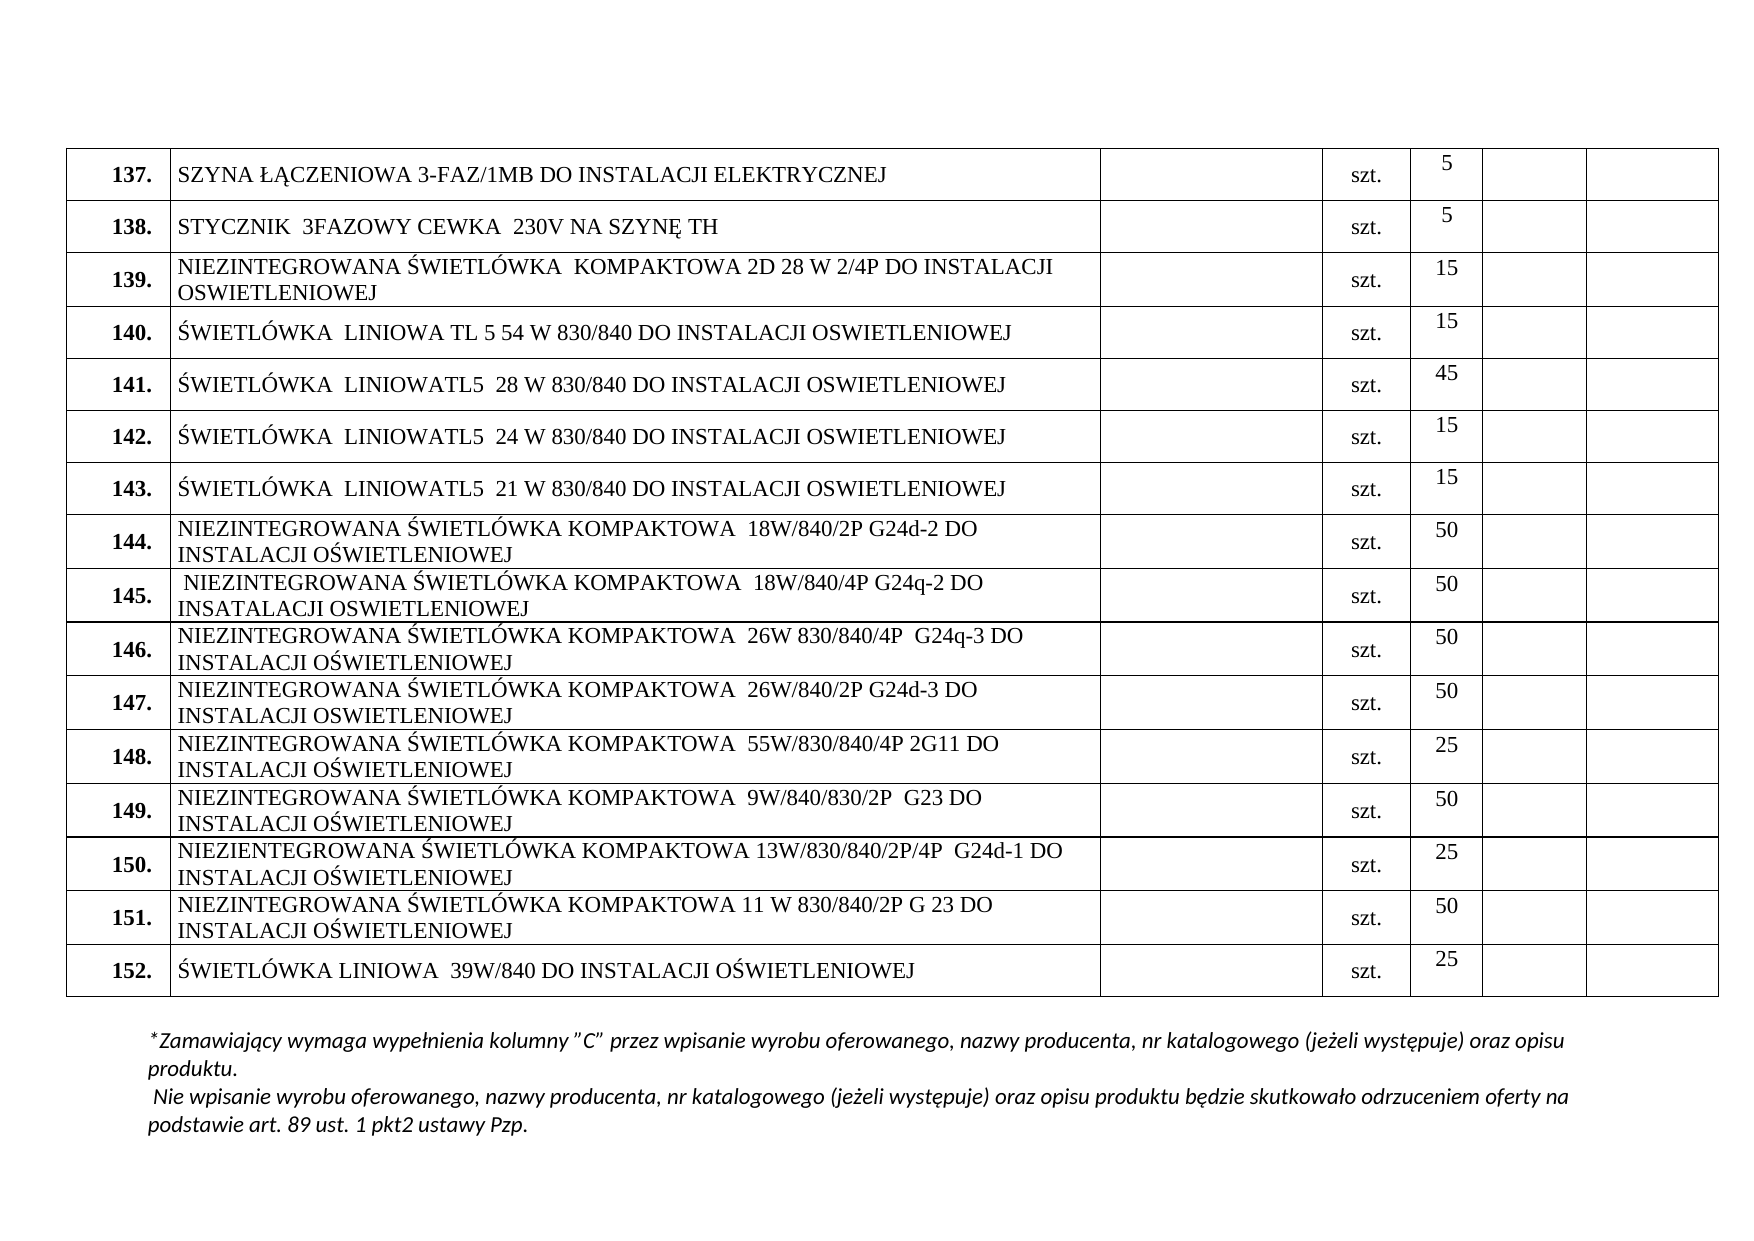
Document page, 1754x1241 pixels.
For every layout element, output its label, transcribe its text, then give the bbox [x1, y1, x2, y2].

table_cell [67, 201, 170, 252]
table_cell [1587, 253, 1718, 306]
table_cell 45 [1411, 359, 1482, 410]
table_cell [1587, 891, 1718, 944]
table_cell [67, 730, 170, 783]
table_cell 50 [1411, 784, 1482, 836]
table_cell [1101, 838, 1322, 890]
table_cell [67, 784, 170, 836]
table_cell 50 [1411, 515, 1482, 568]
table_cell [1483, 253, 1586, 306]
table_cell [67, 891, 170, 944]
table_cell szt. [1323, 838, 1410, 890]
table_cell [1587, 411, 1718, 462]
table_cell 50 [1411, 891, 1482, 944]
table_cell [1587, 730, 1718, 783]
table_cell [1587, 463, 1718, 514]
table_cell NIEZINTEGROWANA ŚWIETLÓWKA KOMPAKTOWA 2D 28 W 2/4P DO INSTALACJI OSWIETLENIOWEJ [171, 253, 1100, 306]
table_cell NIEZINTEGROWANA ŚWIETLÓWKA KOMPAKTOWA 9W/840/830/2P G23 DO INSTALACJI OŚWIETLENIOWEJ [171, 784, 1100, 836]
table_cell [1483, 569, 1586, 621]
table_cell NIEZINTEGROWANA ŚWIETLÓWKA KOMPAKTOWA 26W/840/2P G24d-3 DO INSTALACJI OSWIETLENIOWEJ [171, 676, 1100, 729]
table_cell SZYNA ŁĄCZENIOWA 3-FAZ/1MB DO INSTALACJI ELEKTRYCZNEJ [171, 149, 1100, 200]
table_cell 15 [1411, 411, 1482, 462]
table_cell ŚWIETLÓWKA LINIOWATL5 21 W 830/840 DO INSTALACJI OSWIETLENIOWEJ [171, 463, 1100, 514]
table_cell [67, 515, 170, 568]
table_cell [1587, 838, 1718, 890]
table_cell [67, 463, 170, 514]
table_cell [1483, 838, 1586, 890]
table_cell [67, 253, 170, 306]
table_cell [1483, 411, 1586, 462]
table_cell [1101, 891, 1322, 944]
table_cell NIEZINTEGROWANA ŚWIETLÓWKA KOMPAKTOWA 26W 830/840/4P G24q-3 DO INSTALACJI OŚWIETLENIOWEJ [171, 623, 1100, 675]
table_cell [67, 569, 170, 621]
table_cell [1101, 253, 1322, 306]
table_cell STYCZNIK 3FAZOWY CEWKA 230V NA SZYNĘ TH [171, 201, 1100, 252]
table_cell [1101, 359, 1322, 410]
table_cell [1587, 623, 1718, 675]
table_cell [1483, 623, 1586, 675]
table_cell szt. [1323, 730, 1410, 783]
table_cell [67, 945, 170, 996]
table_cell [1587, 307, 1718, 358]
table_cell [1483, 730, 1586, 783]
table_cell [67, 623, 170, 675]
table_cell [1101, 201, 1322, 252]
table_cell [1483, 359, 1586, 410]
table_cell 15 [1411, 307, 1482, 358]
table_cell szt. [1323, 149, 1410, 200]
table_cell [1101, 623, 1322, 675]
table_cell 50 [1411, 569, 1482, 621]
table_cell 25 [1411, 945, 1482, 996]
table_cell [1101, 676, 1322, 729]
table_cell szt. [1323, 891, 1410, 944]
table_cell NIEZINTEGROWANA ŚWIETLÓWKA KOMPAKTOWA 18W/840/2P G24d-2 DO INSTALACJI OŚWIETLENIOWEJ [171, 515, 1100, 568]
table_cell szt. [1323, 201, 1410, 252]
table_cell [1587, 945, 1718, 996]
table_cell 5 [1411, 149, 1482, 200]
table_cell [67, 359, 170, 410]
table_cell [1483, 891, 1586, 944]
table_cell szt. [1323, 676, 1410, 729]
table_cell [1587, 515, 1718, 568]
table_cell [1101, 411, 1322, 462]
table_cell [67, 838, 170, 890]
table_cell [67, 307, 170, 358]
table_cell ŚWIETLÓWKA LINIOWA TL 5 54 W 830/840 DO INSTALACJI OSWIETLENIOWEJ [171, 307, 1100, 358]
table_cell szt. [1323, 945, 1410, 996]
table_cell [1483, 945, 1586, 996]
table_cell szt. [1323, 784, 1410, 836]
table_cell [1587, 359, 1718, 410]
table_cell [1101, 730, 1322, 783]
table_cell [1101, 149, 1322, 200]
table_cell [67, 411, 170, 462]
table_cell NIEZINTEGROWANA ŚWIETLÓWKA KOMPAKTOWA 55W/830/840/4P 2G11 DO INSTALACJI OŚWIETLENIOWEJ [171, 730, 1100, 783]
table_cell [1483, 463, 1586, 514]
table_cell [1101, 307, 1322, 358]
table_cell [1587, 676, 1718, 729]
table_cell [1483, 307, 1586, 358]
table_cell NIEZIENTEGROWANA ŚWIETLÓWKA KOMPAKTOWA 13W/830/840/2P/4P G24d-1 DO INSTALACJI OŚWIETLENIOWEJ [171, 838, 1100, 890]
table_cell 5 [1411, 201, 1482, 252]
table_cell [1101, 569, 1322, 621]
table_cell [1483, 515, 1586, 568]
table_cell szt. [1323, 569, 1410, 621]
table_cell [1101, 945, 1322, 996]
table_cell [1587, 149, 1718, 200]
table_cell [1101, 784, 1322, 836]
table_cell [67, 149, 170, 200]
table_cell szt. [1323, 463, 1410, 514]
table_cell [1587, 784, 1718, 836]
table_cell szt. [1323, 623, 1410, 675]
table_cell ŚWIETLÓWKA LINIOWATL5 24 W 830/840 DO INSTALACJI OSWIETLENIOWEJ [171, 411, 1100, 462]
table_cell 50 [1411, 623, 1482, 675]
table_cell szt. [1323, 253, 1410, 306]
table_cell szt. [1323, 359, 1410, 410]
table_cell 25 [1411, 730, 1482, 783]
table_cell [1483, 149, 1586, 200]
table_cell ŚWIETLÓWKA LINIOWA 39W/840 DO INSTALACJI OŚWIETLENIOWEJ [171, 945, 1100, 996]
table_cell NIEZINTEGROWANA ŚWIETLÓWKA KOMPAKTOWA 18W/840/4P G24q-2 DO INSATALACJI OSWIETLENIOWEJ [171, 569, 1100, 621]
table_cell [1587, 569, 1718, 621]
table_cell [1587, 201, 1718, 252]
table_cell [1483, 201, 1586, 252]
table_cell [67, 676, 170, 729]
table_cell szt. [1323, 515, 1410, 568]
table_cell 25 [1411, 838, 1482, 890]
table_cell [1101, 515, 1322, 568]
table_cell ŚWIETLÓWKA LINIOWATL5 28 W 830/840 DO INSTALACJI OSWIETLENIOWEJ [171, 359, 1100, 410]
table_cell [1483, 784, 1586, 836]
table_cell szt. [1323, 411, 1410, 462]
table_cell [1101, 463, 1322, 514]
table_cell 15 [1411, 253, 1482, 306]
table_cell 50 [1411, 676, 1482, 729]
table_cell [1483, 676, 1586, 729]
table_cell szt. [1323, 307, 1410, 358]
table_cell 15 [1411, 463, 1482, 514]
table_cell NIEZINTEGROWANA ŚWIETLÓWKA KOMPAKTOWA 11 W 830/840/2P G 23 DO INSTALACJI OŚWIETLENIOWEJ [171, 891, 1100, 944]
